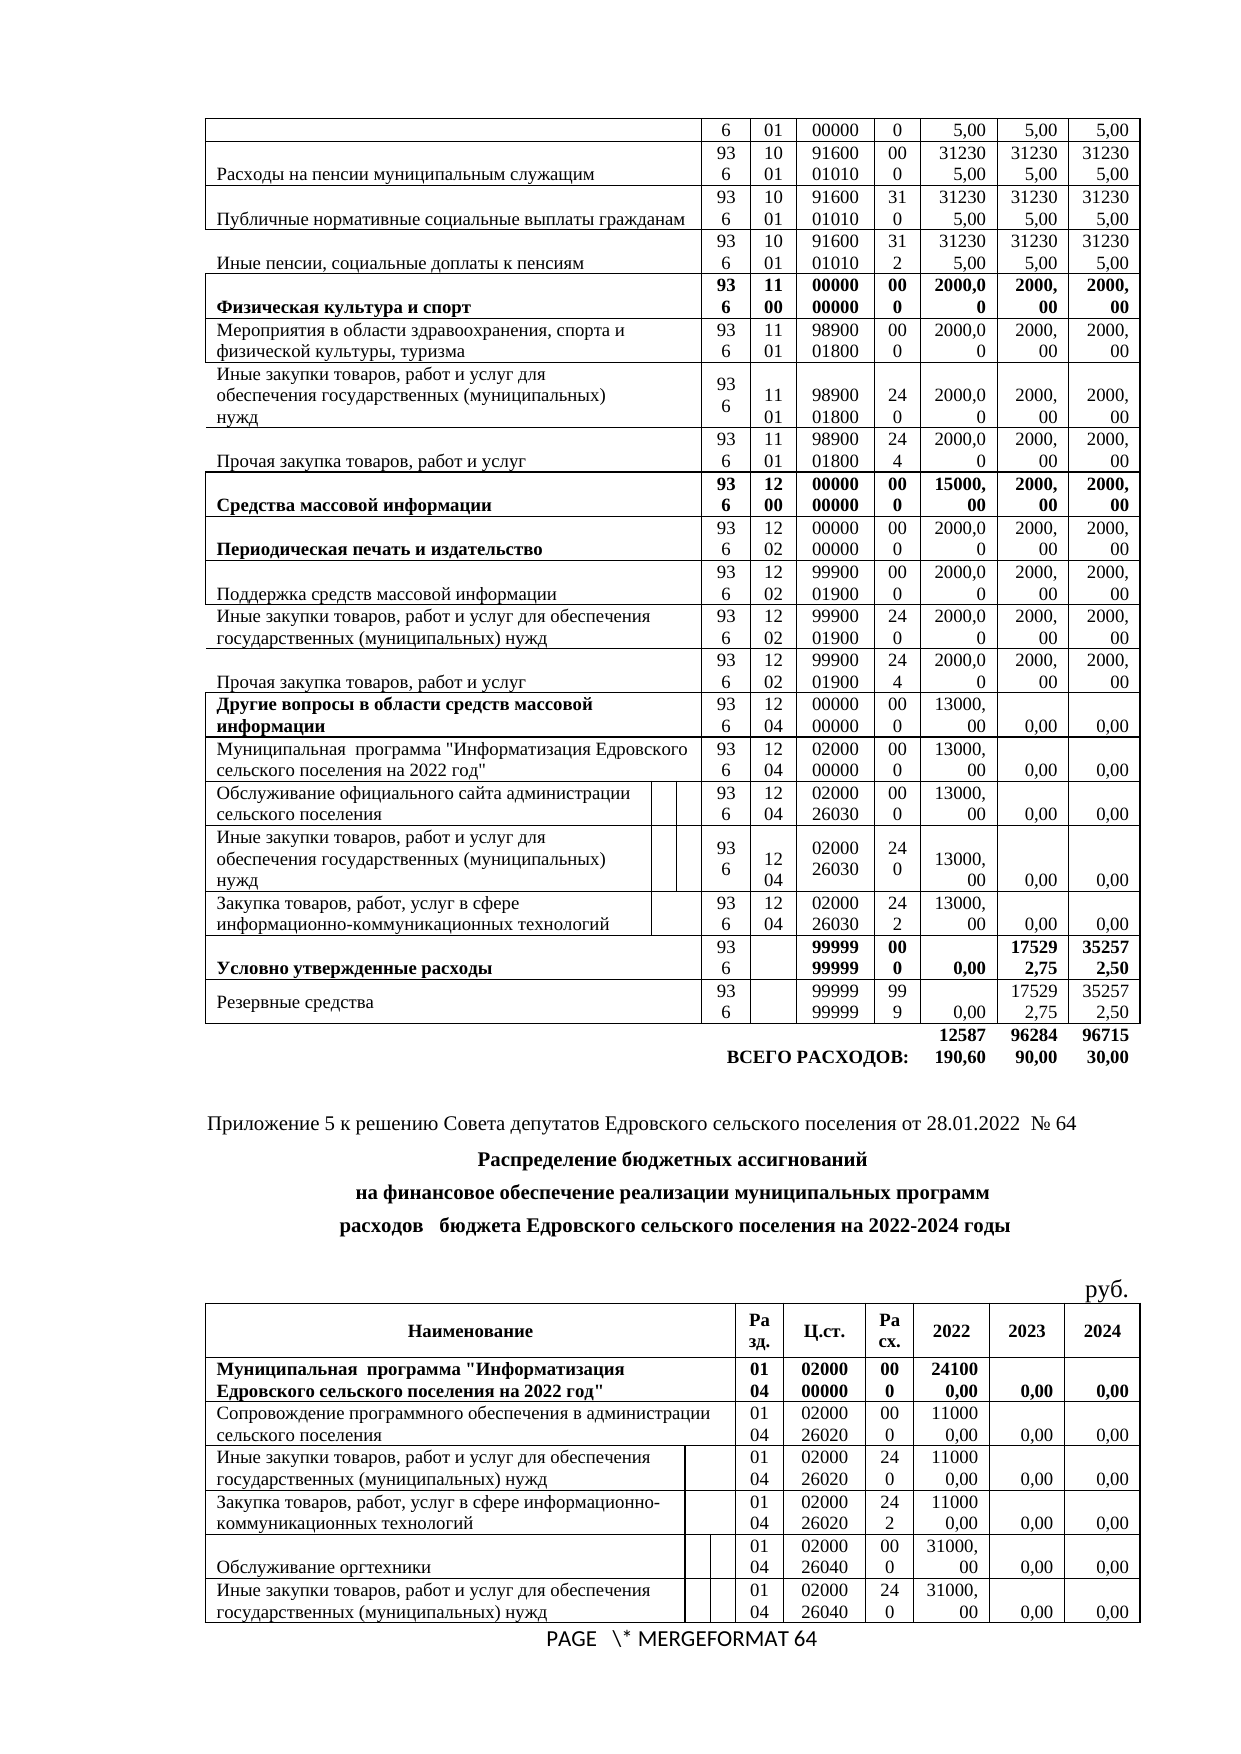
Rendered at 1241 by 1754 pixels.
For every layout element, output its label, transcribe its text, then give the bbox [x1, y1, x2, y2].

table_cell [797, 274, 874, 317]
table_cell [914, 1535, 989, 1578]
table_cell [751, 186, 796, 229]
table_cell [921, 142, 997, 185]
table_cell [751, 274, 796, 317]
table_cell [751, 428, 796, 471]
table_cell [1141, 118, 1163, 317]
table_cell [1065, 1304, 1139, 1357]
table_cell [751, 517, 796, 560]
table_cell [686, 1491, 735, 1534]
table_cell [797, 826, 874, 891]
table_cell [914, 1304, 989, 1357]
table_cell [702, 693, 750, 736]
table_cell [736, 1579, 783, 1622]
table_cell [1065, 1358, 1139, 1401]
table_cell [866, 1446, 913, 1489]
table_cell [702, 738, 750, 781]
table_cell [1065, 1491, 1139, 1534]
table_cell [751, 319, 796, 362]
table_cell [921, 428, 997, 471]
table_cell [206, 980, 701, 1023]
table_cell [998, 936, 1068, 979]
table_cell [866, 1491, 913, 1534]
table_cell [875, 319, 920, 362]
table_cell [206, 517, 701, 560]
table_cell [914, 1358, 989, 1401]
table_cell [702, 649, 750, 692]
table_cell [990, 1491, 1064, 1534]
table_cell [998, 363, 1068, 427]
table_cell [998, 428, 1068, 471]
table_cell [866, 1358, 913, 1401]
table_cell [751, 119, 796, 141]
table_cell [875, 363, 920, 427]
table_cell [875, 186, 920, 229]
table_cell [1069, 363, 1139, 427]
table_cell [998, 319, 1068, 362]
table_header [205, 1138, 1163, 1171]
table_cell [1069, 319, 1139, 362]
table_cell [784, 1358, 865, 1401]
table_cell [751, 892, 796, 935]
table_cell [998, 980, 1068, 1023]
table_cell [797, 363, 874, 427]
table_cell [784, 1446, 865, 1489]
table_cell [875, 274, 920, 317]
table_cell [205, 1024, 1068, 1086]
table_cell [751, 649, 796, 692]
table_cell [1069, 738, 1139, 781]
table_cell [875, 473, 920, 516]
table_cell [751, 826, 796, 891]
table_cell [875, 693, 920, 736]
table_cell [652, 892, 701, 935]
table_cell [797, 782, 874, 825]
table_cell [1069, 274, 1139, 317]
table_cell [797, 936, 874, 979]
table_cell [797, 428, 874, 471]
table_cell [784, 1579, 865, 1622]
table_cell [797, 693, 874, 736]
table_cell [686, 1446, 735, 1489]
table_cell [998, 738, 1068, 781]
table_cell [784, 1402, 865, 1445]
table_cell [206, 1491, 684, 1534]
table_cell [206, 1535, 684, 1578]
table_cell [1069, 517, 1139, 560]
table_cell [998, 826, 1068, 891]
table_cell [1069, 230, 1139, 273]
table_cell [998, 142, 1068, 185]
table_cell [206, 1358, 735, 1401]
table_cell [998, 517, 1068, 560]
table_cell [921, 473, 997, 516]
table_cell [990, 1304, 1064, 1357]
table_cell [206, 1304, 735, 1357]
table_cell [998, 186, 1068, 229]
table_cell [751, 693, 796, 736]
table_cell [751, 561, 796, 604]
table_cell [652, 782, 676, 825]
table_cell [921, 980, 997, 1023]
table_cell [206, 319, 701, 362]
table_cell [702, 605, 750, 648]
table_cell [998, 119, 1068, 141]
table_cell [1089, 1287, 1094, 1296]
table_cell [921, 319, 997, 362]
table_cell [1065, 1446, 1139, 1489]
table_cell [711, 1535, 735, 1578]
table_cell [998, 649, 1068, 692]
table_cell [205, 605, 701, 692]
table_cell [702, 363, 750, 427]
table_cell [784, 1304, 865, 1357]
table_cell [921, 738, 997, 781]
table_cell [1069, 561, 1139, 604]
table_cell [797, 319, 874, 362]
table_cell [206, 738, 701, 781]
text Приложение 5 к решению Совета депутатов Едровского сельского поселения от 28.01.2022 № 64 [207, 1111, 1152, 1135]
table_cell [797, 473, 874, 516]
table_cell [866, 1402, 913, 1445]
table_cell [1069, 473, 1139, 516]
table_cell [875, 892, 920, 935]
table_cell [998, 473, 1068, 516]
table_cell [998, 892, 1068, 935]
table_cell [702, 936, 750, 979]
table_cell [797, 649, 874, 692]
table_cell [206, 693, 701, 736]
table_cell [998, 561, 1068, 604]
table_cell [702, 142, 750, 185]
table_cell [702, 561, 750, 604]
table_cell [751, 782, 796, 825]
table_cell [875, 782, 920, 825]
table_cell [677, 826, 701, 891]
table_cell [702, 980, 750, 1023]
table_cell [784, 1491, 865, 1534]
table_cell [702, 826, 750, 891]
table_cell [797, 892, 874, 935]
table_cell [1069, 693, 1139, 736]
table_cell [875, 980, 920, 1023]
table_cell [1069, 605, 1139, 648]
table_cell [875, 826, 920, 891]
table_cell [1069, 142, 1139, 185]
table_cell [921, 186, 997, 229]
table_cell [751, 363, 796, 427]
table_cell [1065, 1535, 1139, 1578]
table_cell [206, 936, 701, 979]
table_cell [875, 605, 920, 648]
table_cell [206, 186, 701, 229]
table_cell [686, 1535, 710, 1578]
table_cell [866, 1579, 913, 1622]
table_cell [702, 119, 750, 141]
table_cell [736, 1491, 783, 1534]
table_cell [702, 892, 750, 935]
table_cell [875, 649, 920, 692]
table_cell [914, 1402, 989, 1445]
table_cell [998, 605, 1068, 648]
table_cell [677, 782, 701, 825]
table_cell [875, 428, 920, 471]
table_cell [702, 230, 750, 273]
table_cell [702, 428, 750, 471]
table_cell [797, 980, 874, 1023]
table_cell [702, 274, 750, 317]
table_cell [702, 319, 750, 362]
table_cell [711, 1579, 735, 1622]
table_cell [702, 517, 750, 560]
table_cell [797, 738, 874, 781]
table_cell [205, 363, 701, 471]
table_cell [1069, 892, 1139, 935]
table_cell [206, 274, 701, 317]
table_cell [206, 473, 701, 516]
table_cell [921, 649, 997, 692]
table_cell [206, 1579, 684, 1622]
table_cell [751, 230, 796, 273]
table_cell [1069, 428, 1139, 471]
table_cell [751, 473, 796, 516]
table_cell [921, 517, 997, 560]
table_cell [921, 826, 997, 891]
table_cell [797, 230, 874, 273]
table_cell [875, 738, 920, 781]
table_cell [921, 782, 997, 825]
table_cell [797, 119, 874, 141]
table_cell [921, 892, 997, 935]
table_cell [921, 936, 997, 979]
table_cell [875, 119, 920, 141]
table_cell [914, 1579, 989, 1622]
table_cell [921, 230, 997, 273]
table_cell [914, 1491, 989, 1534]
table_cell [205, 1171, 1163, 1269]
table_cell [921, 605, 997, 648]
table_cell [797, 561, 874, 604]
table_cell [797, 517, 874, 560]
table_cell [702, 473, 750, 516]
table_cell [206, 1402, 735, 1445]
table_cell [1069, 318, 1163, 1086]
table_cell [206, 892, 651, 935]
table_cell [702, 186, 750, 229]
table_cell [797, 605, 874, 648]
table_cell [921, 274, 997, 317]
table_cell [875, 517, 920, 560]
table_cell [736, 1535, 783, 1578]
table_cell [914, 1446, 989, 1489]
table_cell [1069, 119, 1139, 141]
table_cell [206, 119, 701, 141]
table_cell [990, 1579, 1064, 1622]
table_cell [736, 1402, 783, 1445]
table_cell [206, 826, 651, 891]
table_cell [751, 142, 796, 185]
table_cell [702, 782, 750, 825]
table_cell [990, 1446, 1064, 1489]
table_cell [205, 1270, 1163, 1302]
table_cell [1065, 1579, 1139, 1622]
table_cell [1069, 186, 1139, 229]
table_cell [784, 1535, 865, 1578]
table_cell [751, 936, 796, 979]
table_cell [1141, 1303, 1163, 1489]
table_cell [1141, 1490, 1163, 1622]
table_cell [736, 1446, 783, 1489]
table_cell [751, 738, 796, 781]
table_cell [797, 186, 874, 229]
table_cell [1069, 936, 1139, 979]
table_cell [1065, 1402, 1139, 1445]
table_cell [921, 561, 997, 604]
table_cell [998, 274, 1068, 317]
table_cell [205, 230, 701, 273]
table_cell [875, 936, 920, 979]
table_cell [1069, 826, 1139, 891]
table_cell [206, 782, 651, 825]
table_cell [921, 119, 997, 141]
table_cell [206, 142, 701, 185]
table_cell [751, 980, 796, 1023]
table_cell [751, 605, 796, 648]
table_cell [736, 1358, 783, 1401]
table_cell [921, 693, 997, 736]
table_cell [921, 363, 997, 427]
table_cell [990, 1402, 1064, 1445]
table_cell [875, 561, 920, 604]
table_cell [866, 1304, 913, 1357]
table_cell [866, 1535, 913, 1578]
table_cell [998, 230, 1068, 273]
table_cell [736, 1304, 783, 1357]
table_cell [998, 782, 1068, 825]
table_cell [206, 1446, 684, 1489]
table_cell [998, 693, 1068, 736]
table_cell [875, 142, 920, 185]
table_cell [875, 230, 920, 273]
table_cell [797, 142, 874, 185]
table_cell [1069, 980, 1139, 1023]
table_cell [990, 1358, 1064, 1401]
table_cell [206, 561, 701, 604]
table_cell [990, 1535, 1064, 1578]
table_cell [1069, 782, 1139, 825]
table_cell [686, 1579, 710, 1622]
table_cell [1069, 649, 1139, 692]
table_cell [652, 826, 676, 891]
